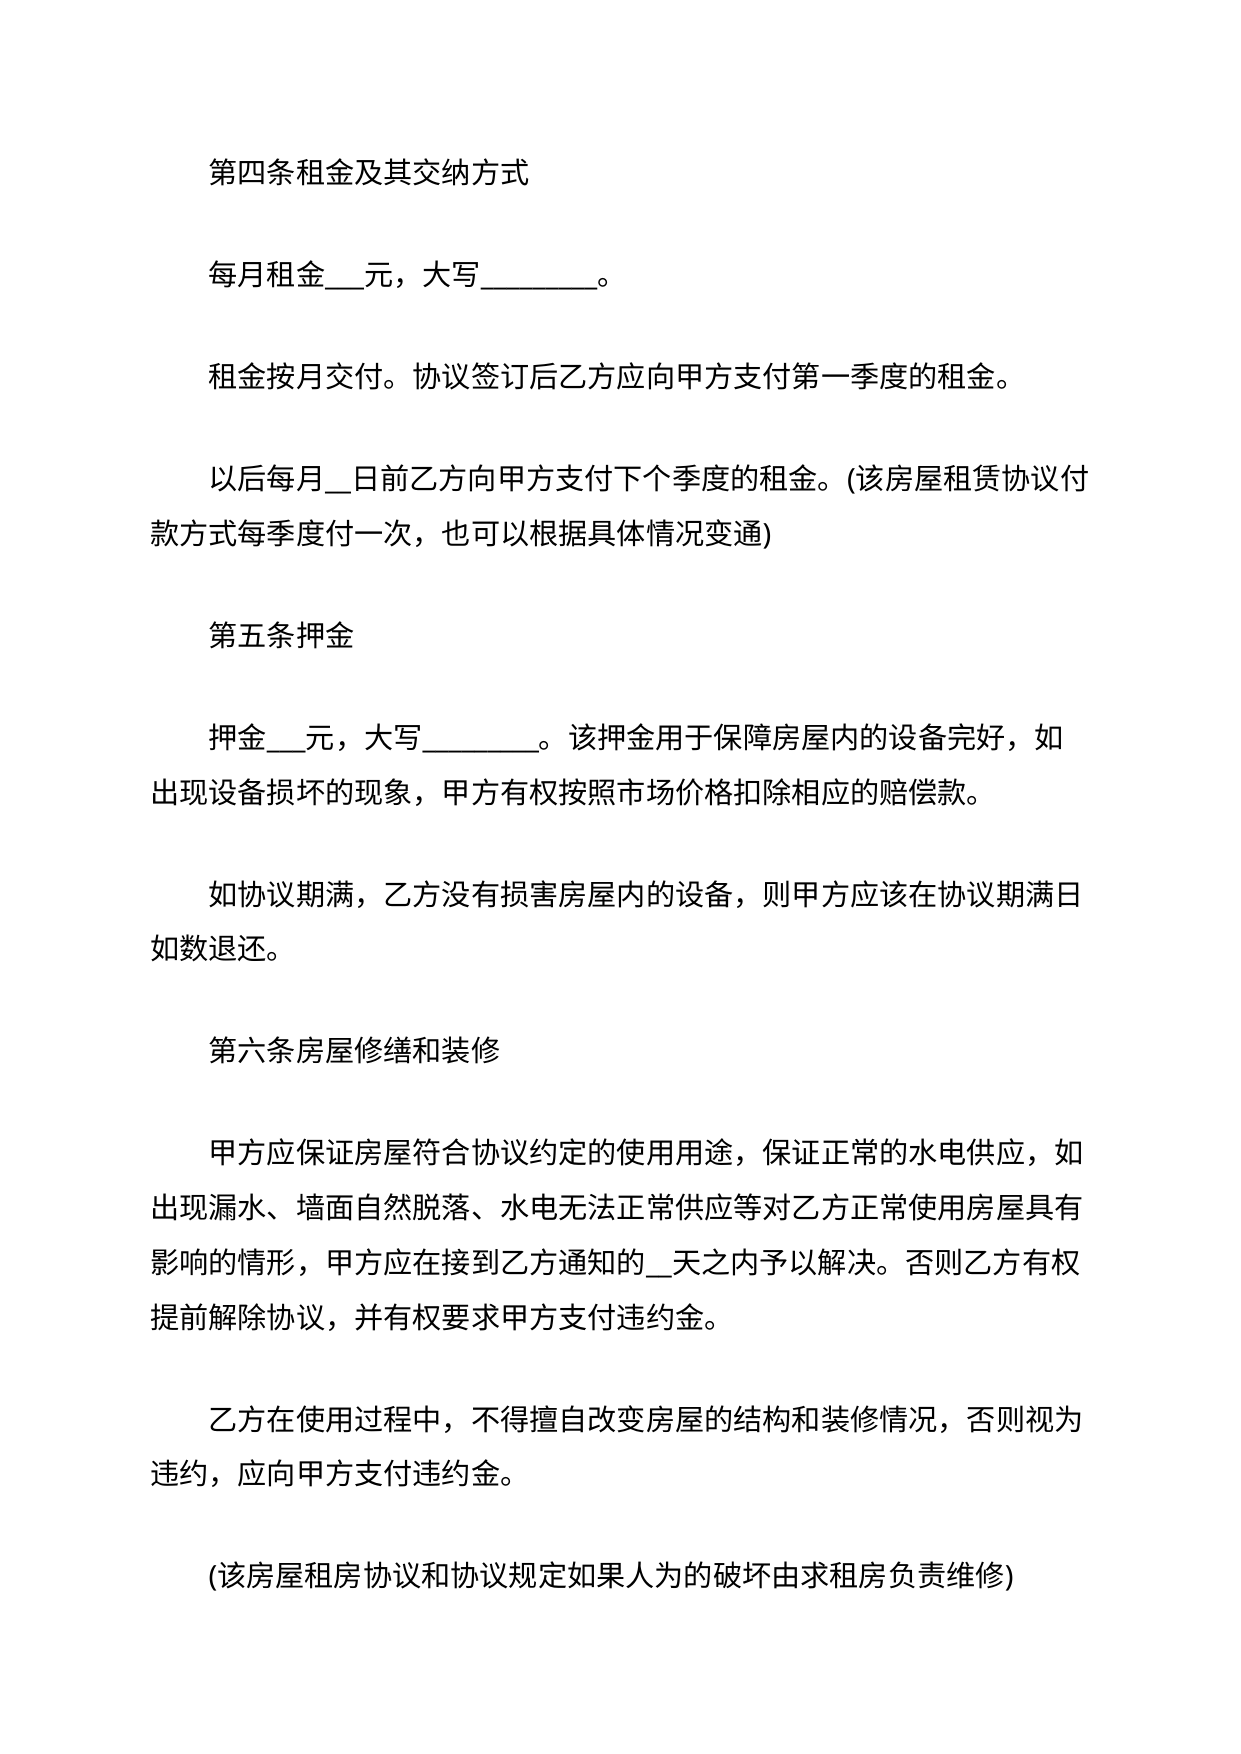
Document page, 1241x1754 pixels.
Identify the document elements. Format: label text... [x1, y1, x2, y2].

text 乙方在使用过程中，不得擅自改变房屋的结构和装修情况，否则视为违约，应向甲方支付违约金。 [150, 1396, 1090, 1493]
text 租金按月交付。协议签订后乙方应向甲方支付第一季度的租金。 [150, 354, 1090, 396]
text 第六条房屋修缮和装修 [150, 1028, 1090, 1070]
text 以后每月__日前乙方向甲方支付下个季度的租金。(该房屋租赁协议付款方式每季度付一次，也可以根据具体情况变通) [150, 456, 1090, 553]
text (该房屋租房协议和协议规定如果人为的破坏由求租房负责维修) [150, 1553, 1090, 1595]
text 押金___元，大写_________。该押金用于保障房屋内的设备完好，如出现设备损坏的现象，甲方有权按照市场价格扣除相应的赔偿款。 [150, 714, 1090, 812]
text 如协议期满，乙方没有损害房屋内的设备，则甲方应该在协议期满日如数退还。 [150, 871, 1090, 968]
text 第四条租金及其交纳方式 [150, 150, 1090, 192]
text 甲方应保证房屋符合协议约定的使用用途，保证正常的水电供应，如出现漏水、墙面自然脱落、水电无法正常供应等对乙方正常使用房屋具有影响的情形，甲方应在接到乙方通知的__天之内予以解决。否则乙方有权提前解除协议，并有权要求甲方支付违约金。 [150, 1129, 1090, 1337]
text 每月租金___元，大写_________。 [150, 252, 1090, 294]
text 第五条押金 [150, 612, 1090, 655]
